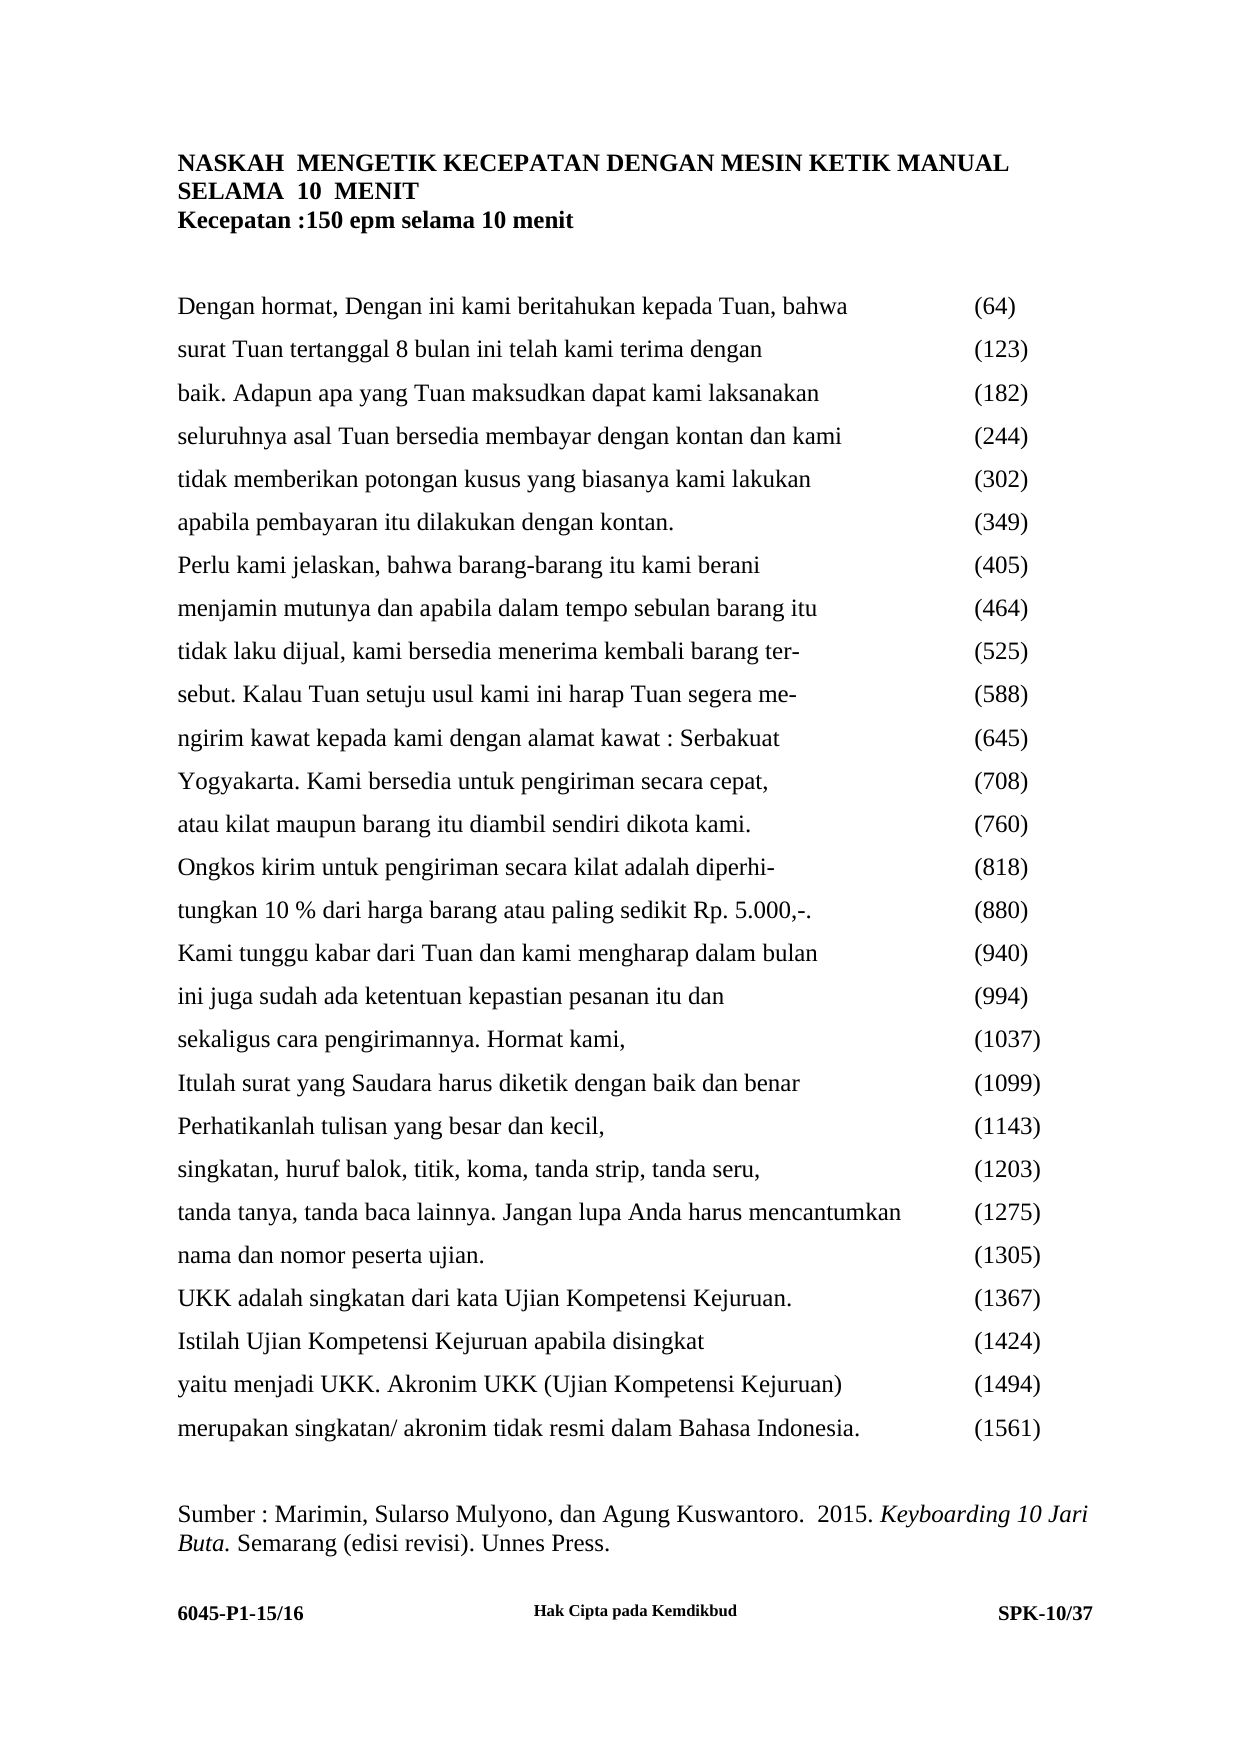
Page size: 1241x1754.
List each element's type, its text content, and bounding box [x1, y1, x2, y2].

text sekaligus cara pengirimannya. Hormat kami, (1037) [177, 1024, 1092, 1053]
text Kecepatan :150 epm selama 10 menit [177, 205, 1092, 234]
text tidak laku dijual, kami bersedia menerima kembali barang ter- (525) [177, 636, 1092, 665]
text baik. Adapun apa yang Tuan maksudkan dapat kami laksanakan (182) [177, 378, 1092, 406]
text sebut. Kalau Tuan setuju usul kami ini harap Tuan segera me- (588) [177, 679, 1092, 708]
text Ongkos kirim untuk pengiriman secara kilat adalah diperhi- (818) [177, 852, 1092, 881]
text ini juga sudah ada ketentuan kepastian pesanan itu dan (994) [177, 981, 1092, 1010]
text merupakan singkatan/ akronim tidak resmi dalam Bahasa Indonesia. (1561) [177, 1413, 1092, 1441]
text ngirim kawat kepada kami dengan alamat kawat : Serbakuat (645) [177, 723, 1092, 751]
text Itulah surat yang Saudara harus diketik dengan baik dan benar (1099) [177, 1068, 1092, 1096]
text seluruhnya asal Tuan bersedia membayar dengan kontan dan kami (244) [177, 421, 1092, 449]
text singkatan, huruf balok, titik, koma, tanda strip, tanda seru, (1203) [177, 1154, 1092, 1183]
text surat Tuan tertanggal 8 bulan ini telah kami terima dengan (123) [177, 334, 1092, 363]
text Dengan hormat, Dengan ini kami beritahukan kepada Tuan, bahwa (64) [177, 291, 1092, 320]
text menjamin mutunya dan apabila dalam tempo sebulan barang itu (464) [177, 593, 1092, 622]
text Perhatikanlah tulisan yang besar dan kecil, (1143) [177, 1111, 1092, 1139]
text atau kilat maupun barang itu diambil sendiri dikota kami. (760) [177, 809, 1092, 838]
text Kami tunggu kabar dari Tuan dan kami mengharap dalam bulan (940) [177, 938, 1092, 967]
text UKK adalah singkatan dari kata Ujian Kompetensi Kejuruan. (1367) [177, 1283, 1092, 1312]
text nama dan nomor peserta ujian. (1305) [177, 1240, 1092, 1269]
text tanda tanya, tanda baca lainnya. Jangan lupa Anda harus mencantumkan (1275) [177, 1197, 1092, 1226]
text Istilah Ujian Kompetensi Kejuruan apabila disingkat (1424) [177, 1326, 1092, 1355]
text Perlu kami jelaskan, bahwa barang-barang itu kami berani (405) [177, 550, 1092, 579]
text NASKAH MENGETIK KECEPATAN DENGAN MESIN KETIK MANUAL SELAMA 10 MENIT [177, 148, 1092, 205]
text Yogyakarta. Kami bersedia untuk pengiriman secara cepat, (708) [177, 766, 1092, 794]
text yaitu menjadi UKK. Akronim UKK (Ujian Kompetensi Kejuruan) (1494) [177, 1369, 1092, 1398]
text Sumber : Marimin, Sularso Mulyono, dan Agung Kuswantoro. 2015. Keyboarding 10 Jari Buta. Semarang (edisi revisi). Unnes Press. [177, 1499, 1092, 1556]
text tidak memberikan potongan kusus yang biasanya kami lakukan (302) [177, 464, 1092, 493]
text tungkan 10 % dari harga barang atau paling sedikit Rp. 5.000,-. (880) [177, 895, 1092, 924]
text apabila pembayaran itu dilakukan dengan kontan. (349) [177, 507, 1092, 536]
